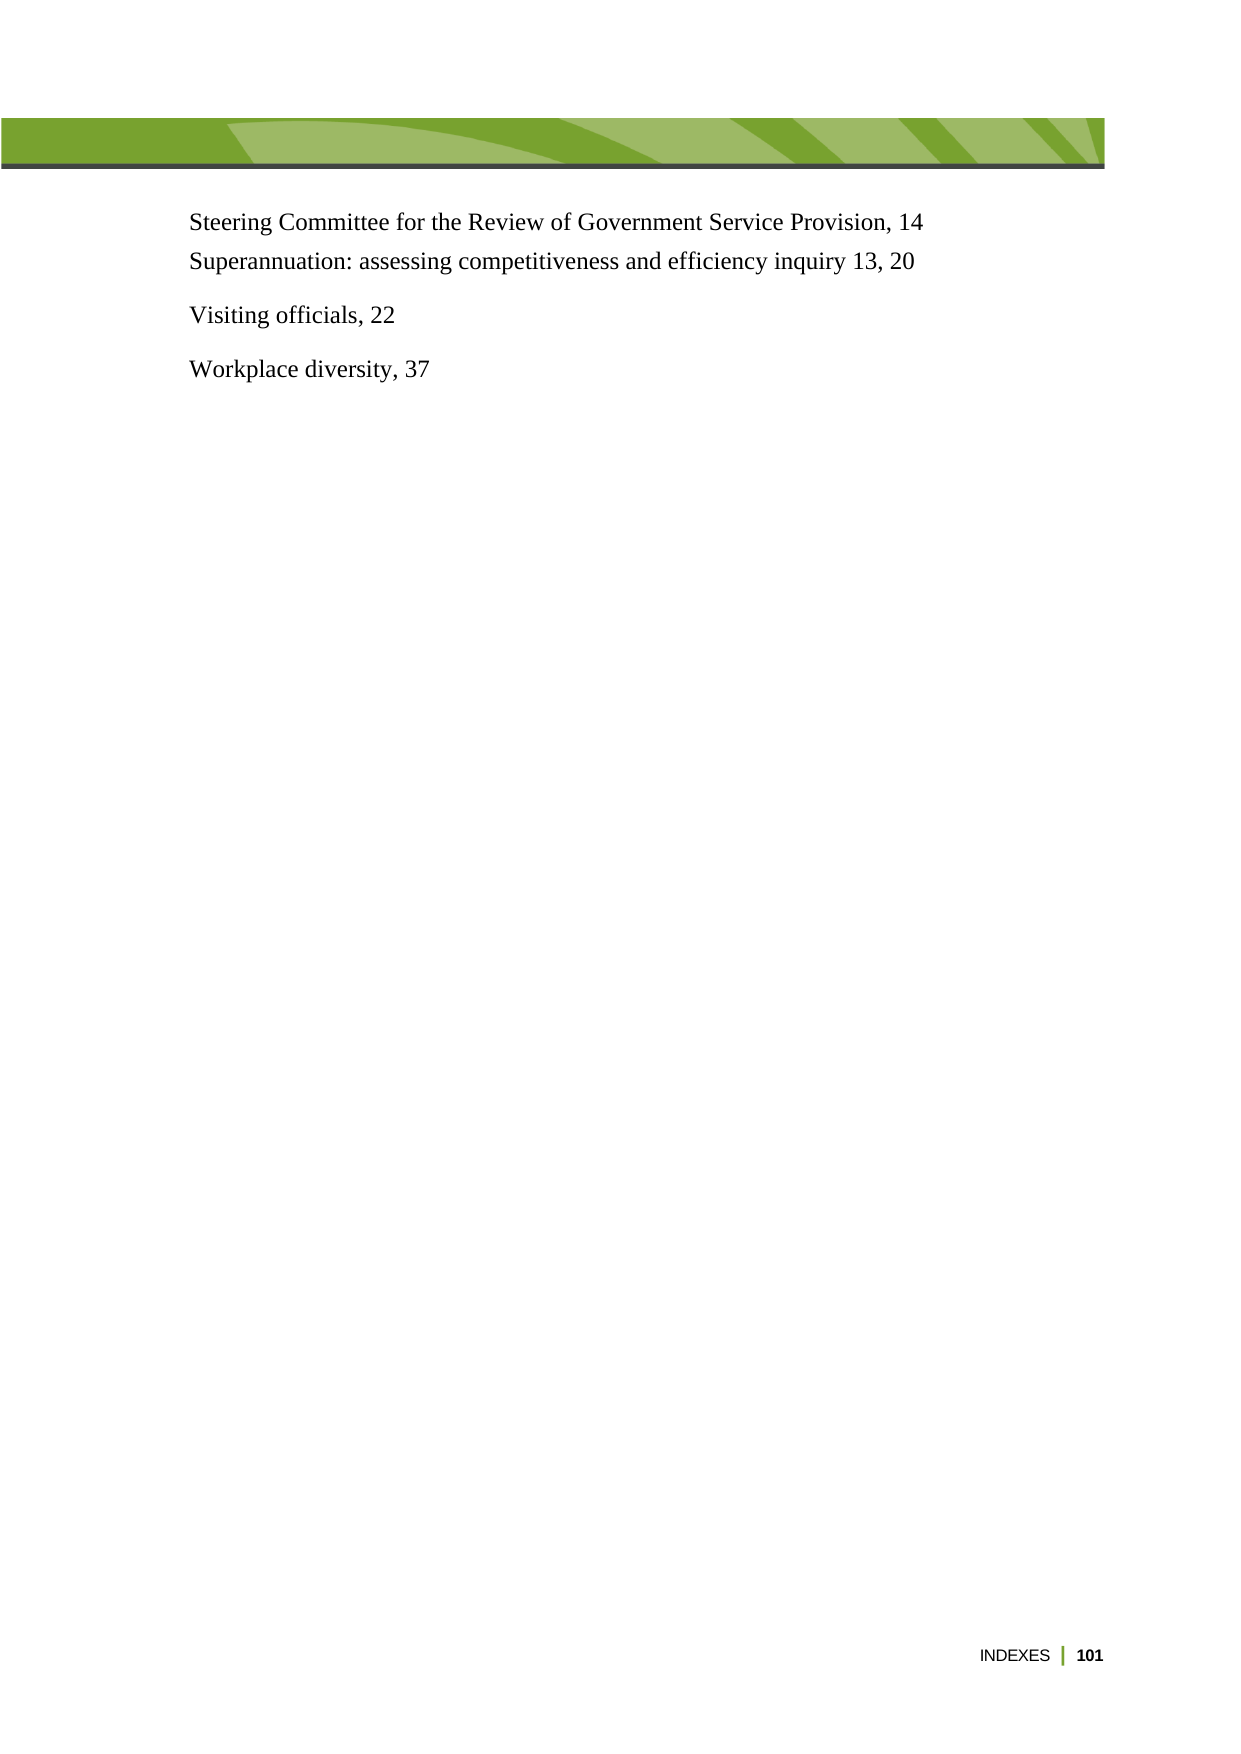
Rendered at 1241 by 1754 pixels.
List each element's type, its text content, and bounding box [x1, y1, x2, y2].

text Steering Committee for the Review of Government Service Provision, 14 [189, 207, 1104, 235]
picture [1, 118, 1241, 169]
text Workplace diversity, 37 [189, 354, 1104, 382]
text Visiting officials, 22 [189, 300, 1104, 328]
text Superannuation: assessing competitiveness and efficiency inquiry 13, 20 [189, 246, 1104, 275]
